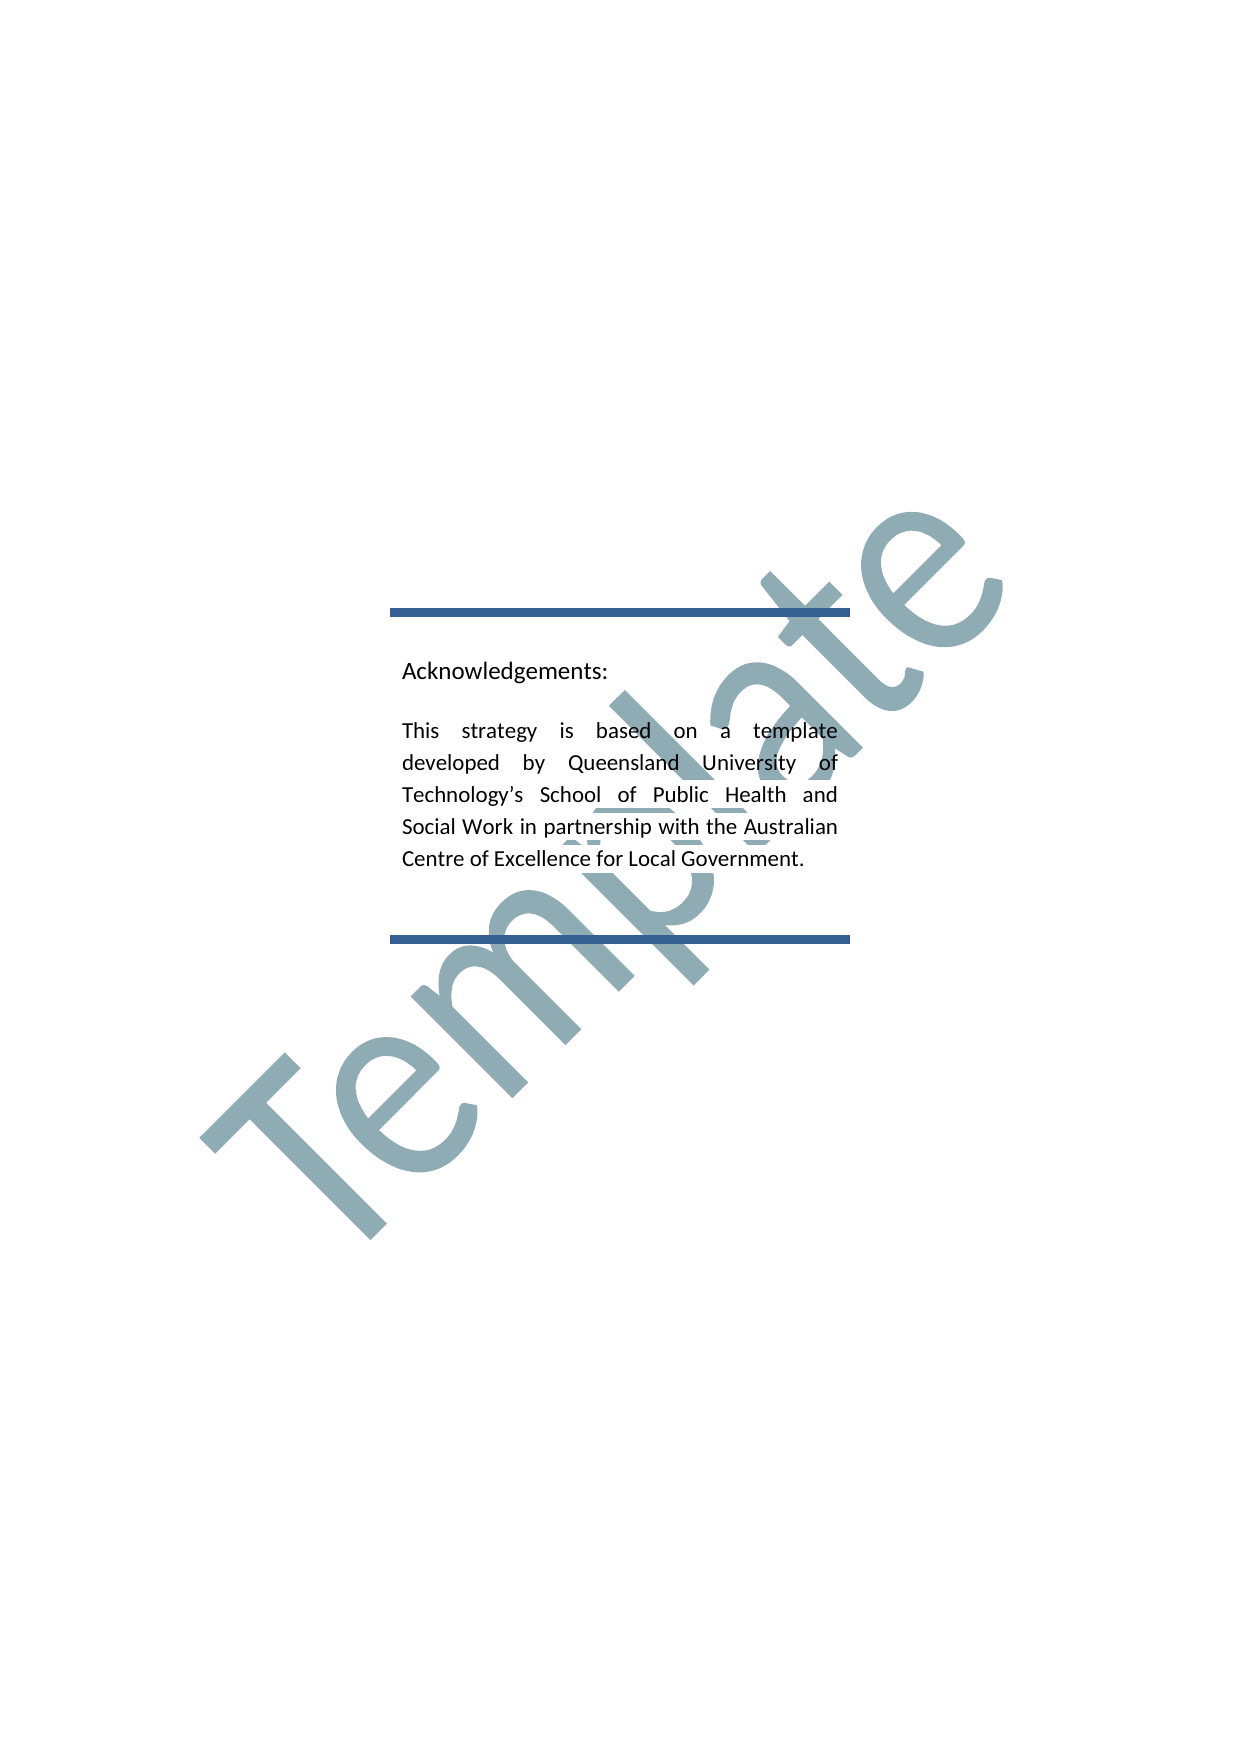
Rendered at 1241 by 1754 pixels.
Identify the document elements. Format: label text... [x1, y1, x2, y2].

table_header Acknowledgements: This strategy is based on a template developed by Queensland University of Technology’s School of Public Health and Social Work in partnership with the Australian Centre of Excellence for Local Government. [390, 617, 850, 935]
